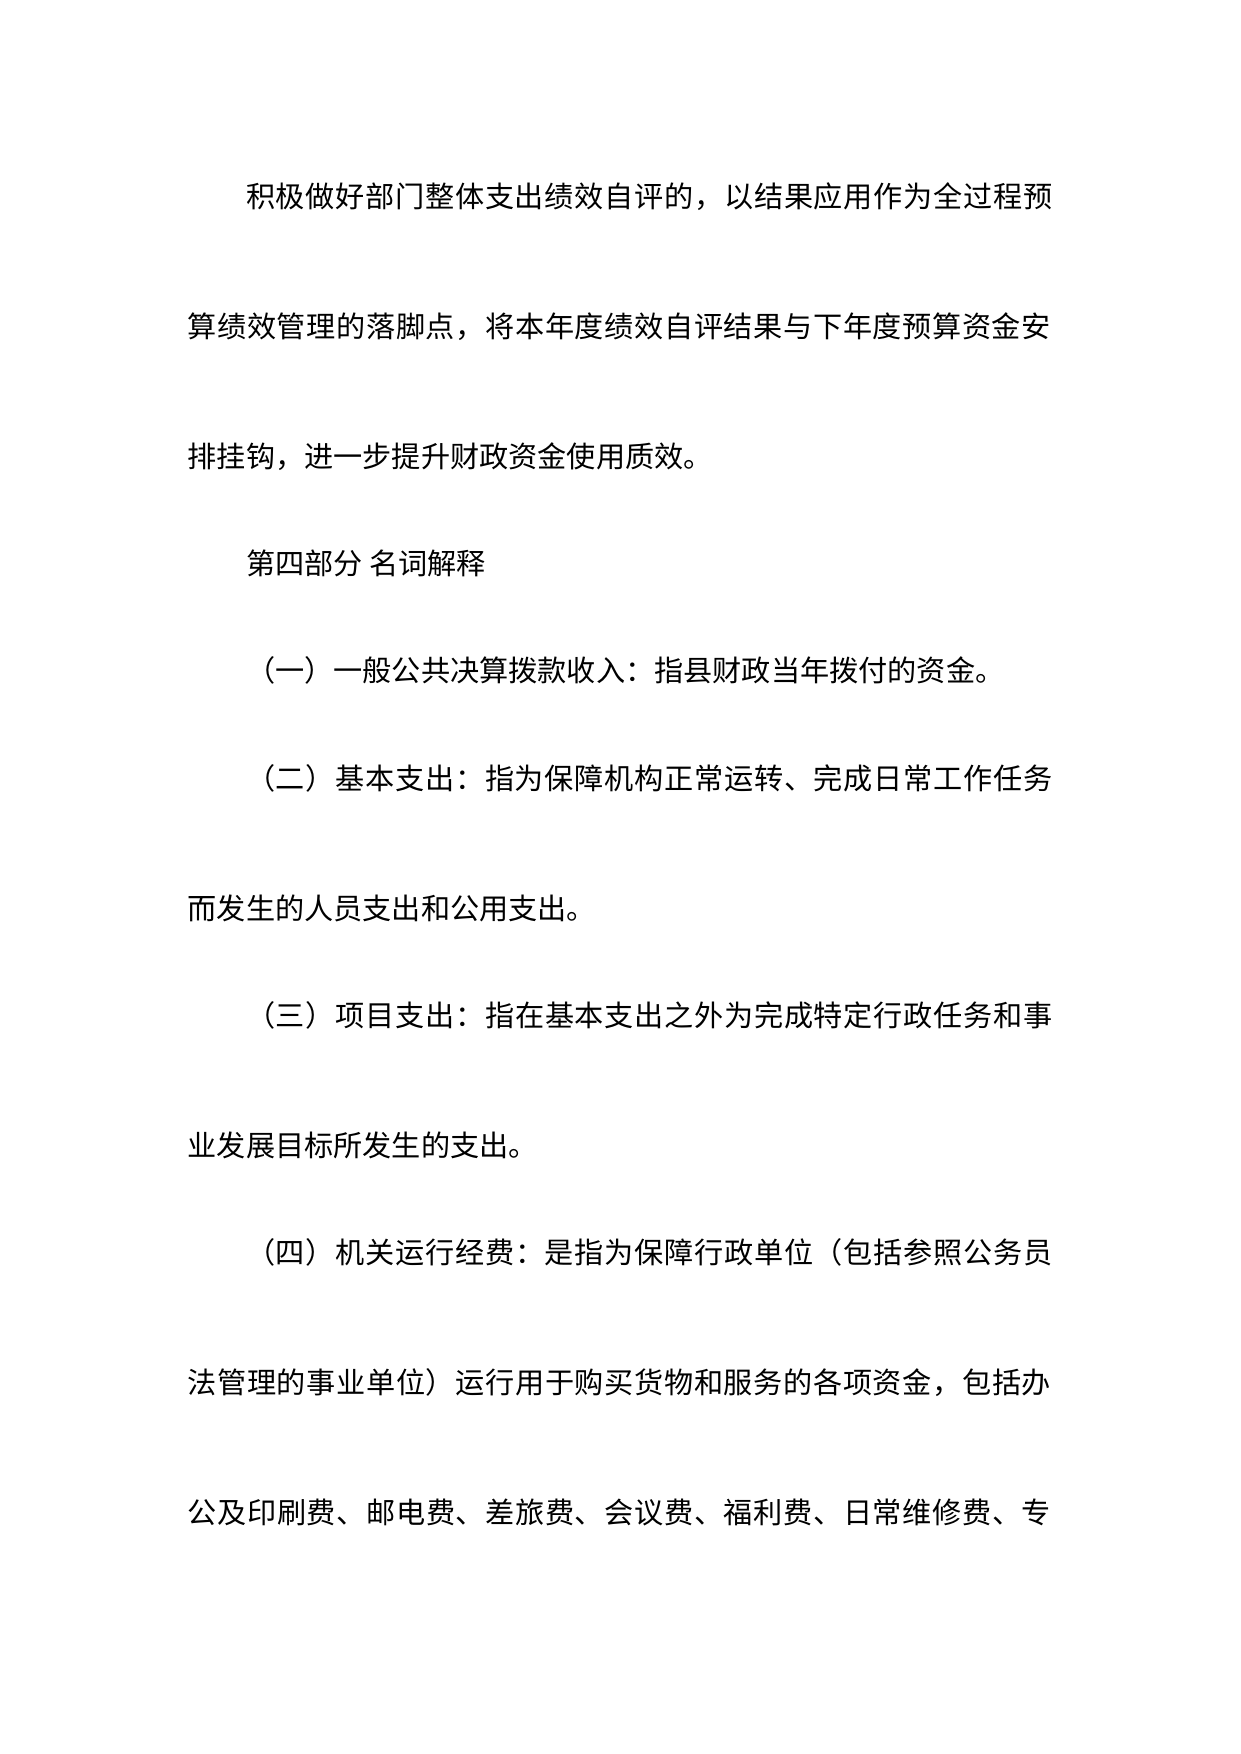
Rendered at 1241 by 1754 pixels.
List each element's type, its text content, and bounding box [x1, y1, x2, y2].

text （二）基本支出：指为保障机构正常运转、完成日常工作任务而发生的人员支出和公用支出。 [187, 744, 1053, 939]
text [187, 1218, 1053, 1543]
text 第四部分 名词解释 [187, 529, 1053, 594]
text （一）一般公共决算拨款收入：指县财政当年拨付的资金。 [187, 637, 1053, 702]
text （三）项目支出：指在基本支出之外为完成特定行政任务和事业发展目标所发生的支出。 [187, 981, 1053, 1176]
text 积极做好部门整体支出绩效自评的，以结果应用作为全过程预算绩效管理的落脚点，将本年度绩效自评结果与下年度预算资金安排挂钩，进一步提升财政资金使用质效。 [187, 162, 1053, 487]
